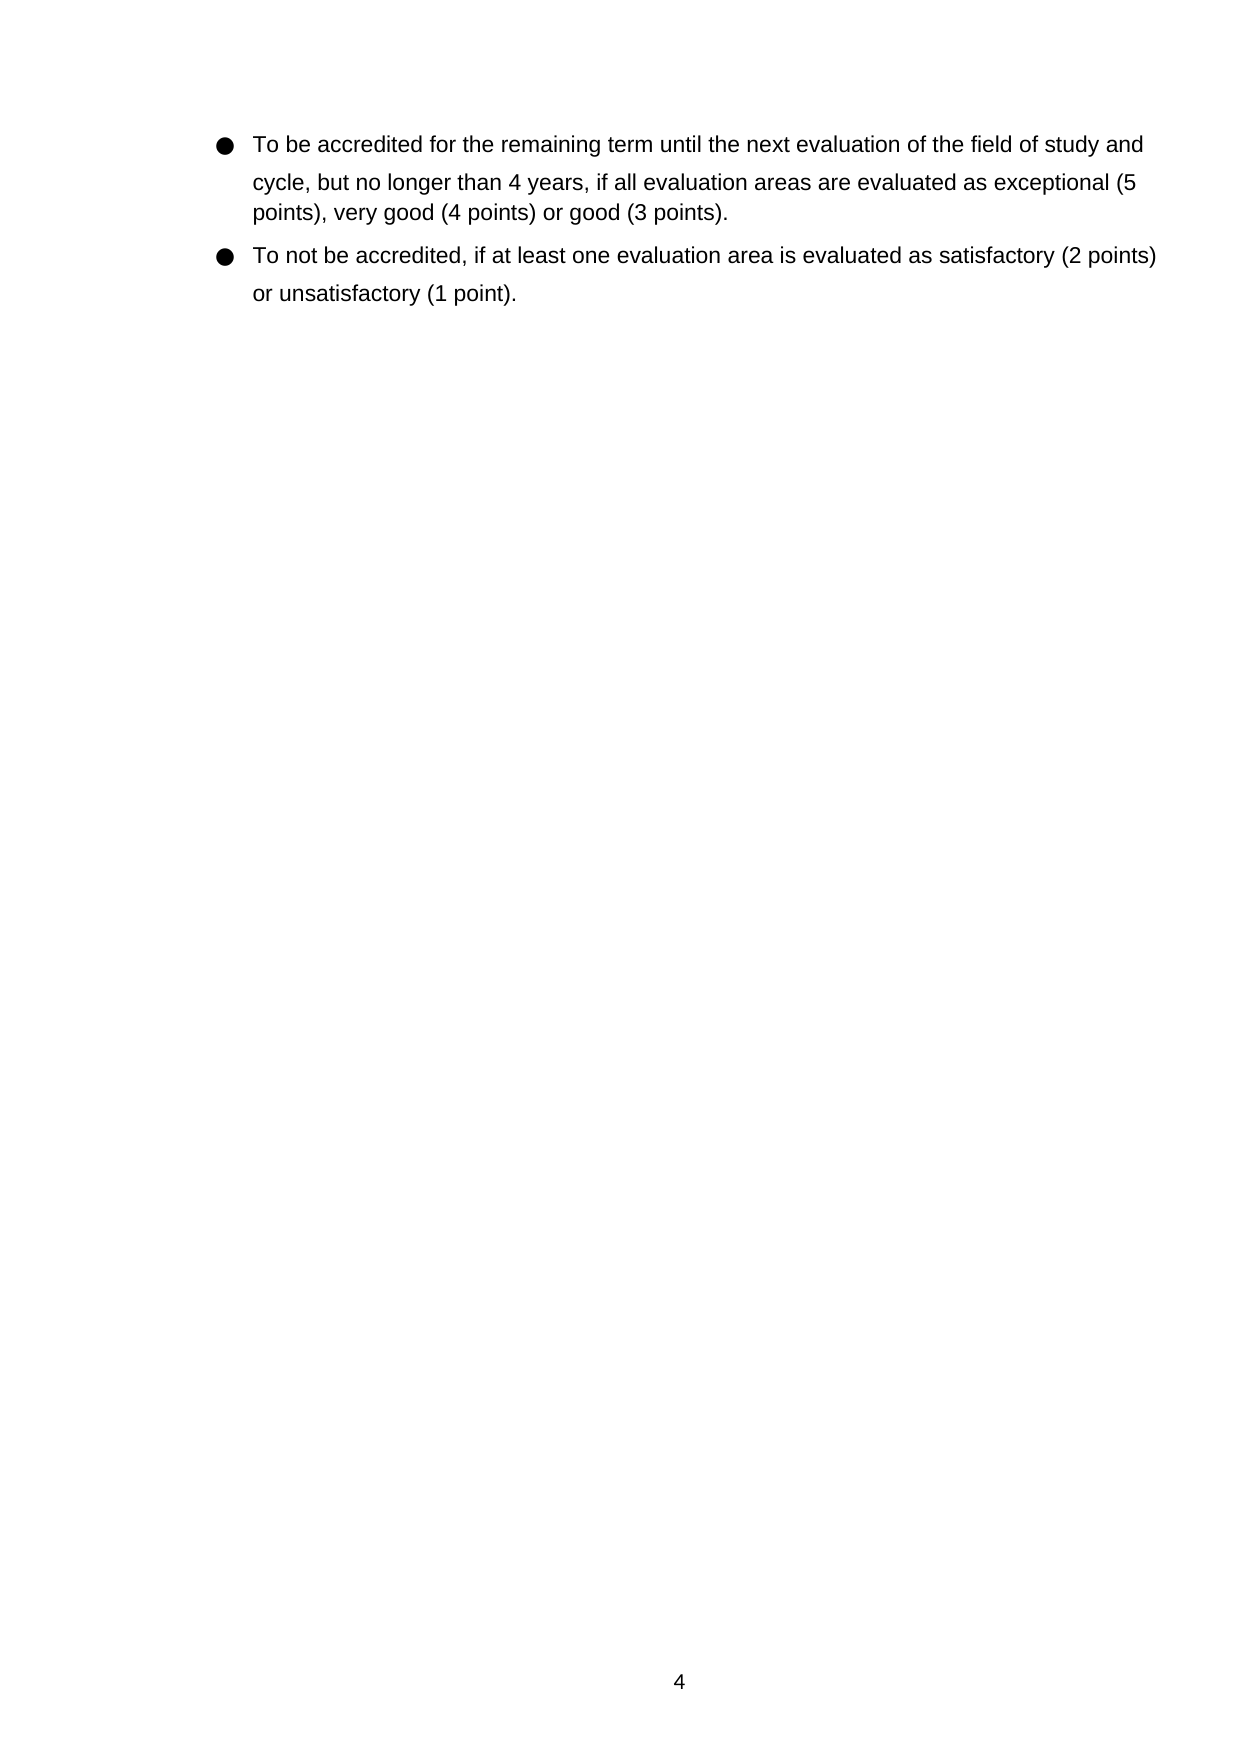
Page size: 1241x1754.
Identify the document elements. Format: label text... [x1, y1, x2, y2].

list To be accredited for the remaining term until the next evaluation of the field of study and cycle, but no longer than 4 years, if all evaluation areas are evaluated as exceptional (5 points), very good (4 points) or good (3 points). [215, 118, 1181, 226]
list To not be accredited, if at least one evaluation area is evaluated as satisfactory (2 points) or unsatisfactory (1 point). [215, 229, 1181, 307]
